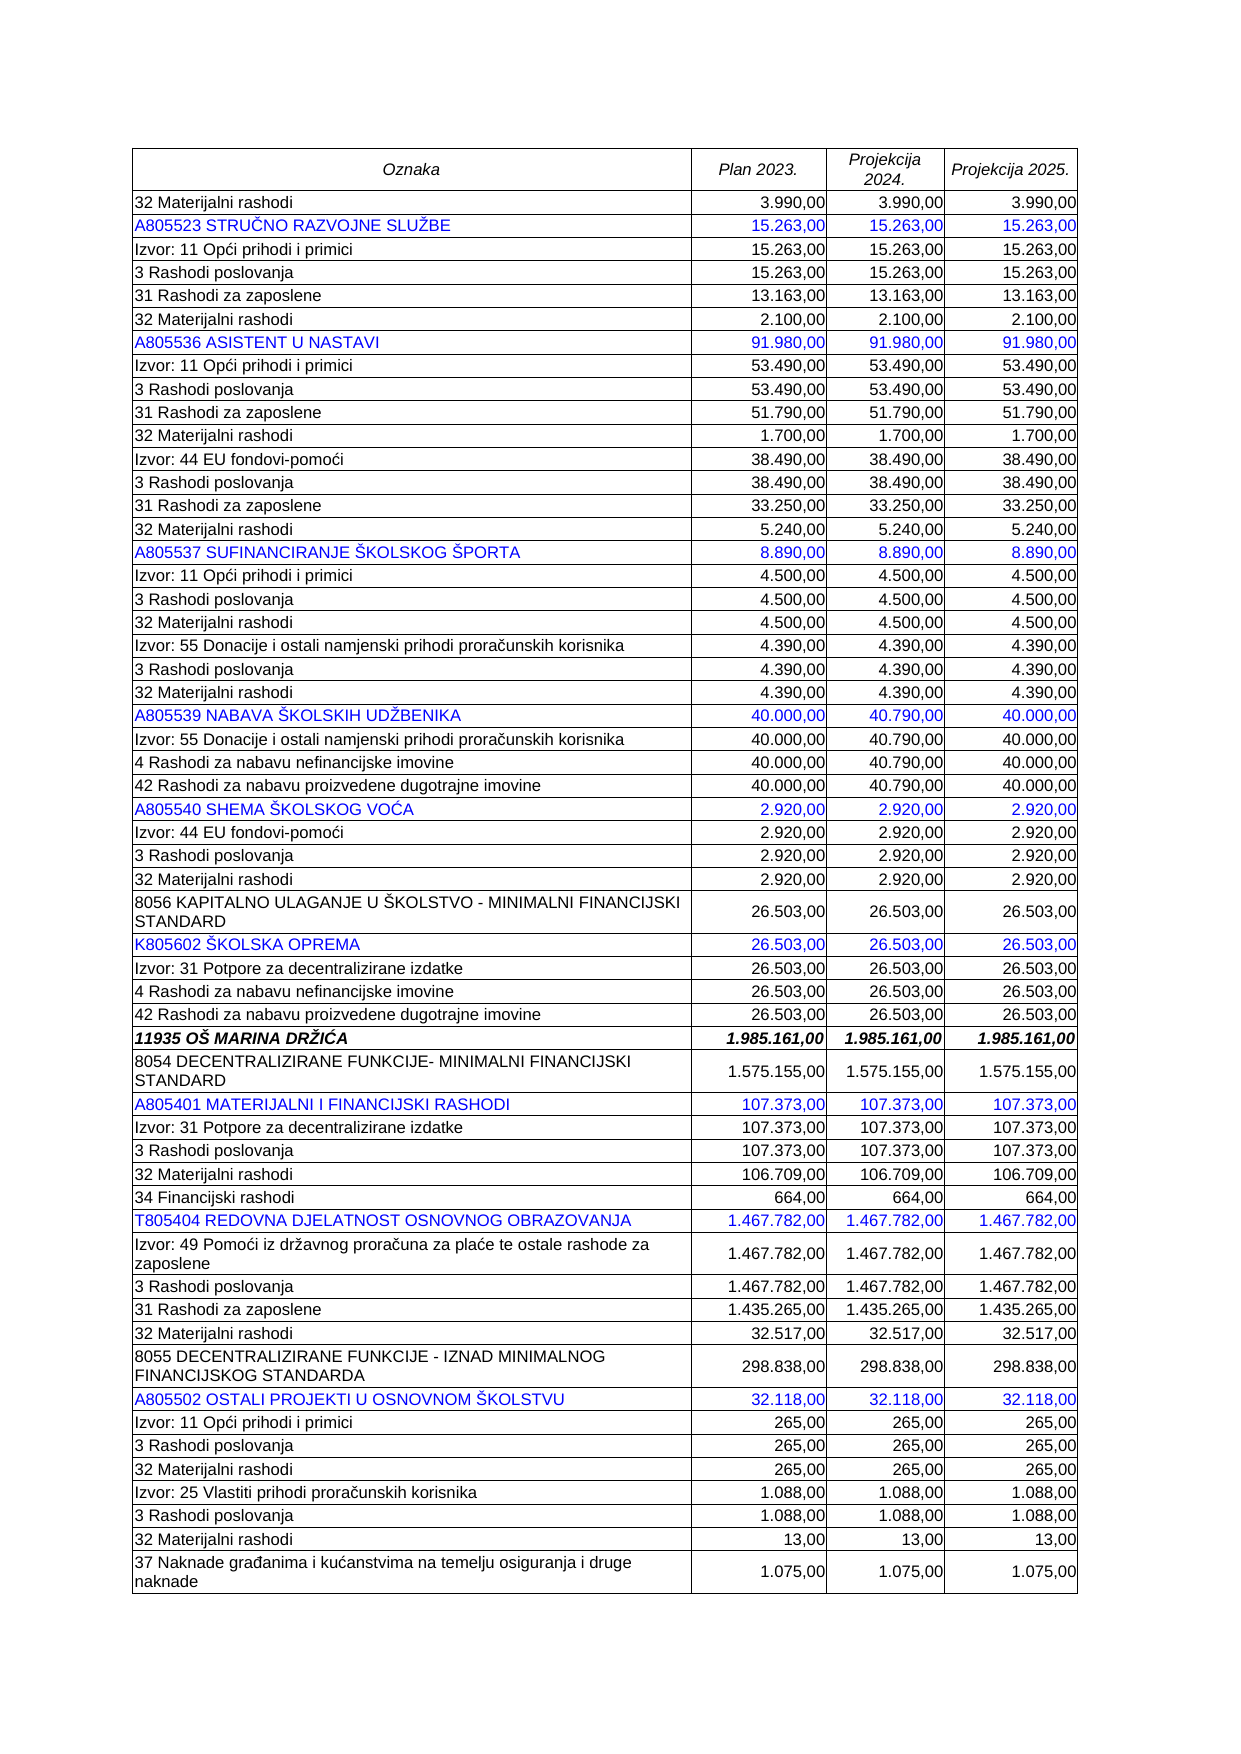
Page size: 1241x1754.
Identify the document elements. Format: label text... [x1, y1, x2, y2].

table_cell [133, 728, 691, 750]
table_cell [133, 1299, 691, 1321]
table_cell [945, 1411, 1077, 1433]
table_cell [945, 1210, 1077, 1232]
table_header Projekcija 2025. [945, 149, 1077, 190]
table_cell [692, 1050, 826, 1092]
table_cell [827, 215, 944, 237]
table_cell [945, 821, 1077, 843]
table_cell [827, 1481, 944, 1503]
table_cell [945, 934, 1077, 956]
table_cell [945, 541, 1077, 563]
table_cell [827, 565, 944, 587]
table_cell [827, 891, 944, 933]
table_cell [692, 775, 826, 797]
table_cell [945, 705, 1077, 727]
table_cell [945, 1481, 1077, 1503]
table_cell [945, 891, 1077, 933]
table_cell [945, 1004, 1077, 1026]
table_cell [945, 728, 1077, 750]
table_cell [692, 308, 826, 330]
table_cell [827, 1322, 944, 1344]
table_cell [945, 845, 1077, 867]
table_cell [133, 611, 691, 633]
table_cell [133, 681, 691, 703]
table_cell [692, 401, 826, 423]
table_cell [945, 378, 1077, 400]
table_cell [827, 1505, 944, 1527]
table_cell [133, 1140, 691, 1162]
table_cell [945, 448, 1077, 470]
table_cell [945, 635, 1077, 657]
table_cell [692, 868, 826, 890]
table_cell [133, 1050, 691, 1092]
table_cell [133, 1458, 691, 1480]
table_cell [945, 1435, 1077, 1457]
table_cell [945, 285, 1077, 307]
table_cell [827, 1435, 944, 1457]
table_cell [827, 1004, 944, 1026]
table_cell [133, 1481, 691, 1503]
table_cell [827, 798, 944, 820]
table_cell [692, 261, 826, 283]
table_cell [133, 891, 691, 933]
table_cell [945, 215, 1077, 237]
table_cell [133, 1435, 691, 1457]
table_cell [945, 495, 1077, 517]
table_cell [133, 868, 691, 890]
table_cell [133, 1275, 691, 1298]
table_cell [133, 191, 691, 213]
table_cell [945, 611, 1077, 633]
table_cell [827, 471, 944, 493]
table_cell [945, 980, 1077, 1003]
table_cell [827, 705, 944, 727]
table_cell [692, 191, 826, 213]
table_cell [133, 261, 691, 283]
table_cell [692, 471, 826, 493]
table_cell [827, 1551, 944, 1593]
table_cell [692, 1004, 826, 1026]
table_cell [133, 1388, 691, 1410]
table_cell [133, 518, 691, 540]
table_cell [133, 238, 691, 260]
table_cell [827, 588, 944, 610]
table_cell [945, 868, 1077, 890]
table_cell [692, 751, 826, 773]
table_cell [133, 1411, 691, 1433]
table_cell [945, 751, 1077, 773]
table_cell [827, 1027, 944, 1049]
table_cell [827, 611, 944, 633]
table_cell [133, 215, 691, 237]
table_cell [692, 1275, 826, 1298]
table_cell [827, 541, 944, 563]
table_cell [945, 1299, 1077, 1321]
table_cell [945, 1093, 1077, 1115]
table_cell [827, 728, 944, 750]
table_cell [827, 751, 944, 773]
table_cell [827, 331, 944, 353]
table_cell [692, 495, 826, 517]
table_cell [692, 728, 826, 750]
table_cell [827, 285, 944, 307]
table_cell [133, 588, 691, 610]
table_header Projekcija 2024. [827, 149, 944, 190]
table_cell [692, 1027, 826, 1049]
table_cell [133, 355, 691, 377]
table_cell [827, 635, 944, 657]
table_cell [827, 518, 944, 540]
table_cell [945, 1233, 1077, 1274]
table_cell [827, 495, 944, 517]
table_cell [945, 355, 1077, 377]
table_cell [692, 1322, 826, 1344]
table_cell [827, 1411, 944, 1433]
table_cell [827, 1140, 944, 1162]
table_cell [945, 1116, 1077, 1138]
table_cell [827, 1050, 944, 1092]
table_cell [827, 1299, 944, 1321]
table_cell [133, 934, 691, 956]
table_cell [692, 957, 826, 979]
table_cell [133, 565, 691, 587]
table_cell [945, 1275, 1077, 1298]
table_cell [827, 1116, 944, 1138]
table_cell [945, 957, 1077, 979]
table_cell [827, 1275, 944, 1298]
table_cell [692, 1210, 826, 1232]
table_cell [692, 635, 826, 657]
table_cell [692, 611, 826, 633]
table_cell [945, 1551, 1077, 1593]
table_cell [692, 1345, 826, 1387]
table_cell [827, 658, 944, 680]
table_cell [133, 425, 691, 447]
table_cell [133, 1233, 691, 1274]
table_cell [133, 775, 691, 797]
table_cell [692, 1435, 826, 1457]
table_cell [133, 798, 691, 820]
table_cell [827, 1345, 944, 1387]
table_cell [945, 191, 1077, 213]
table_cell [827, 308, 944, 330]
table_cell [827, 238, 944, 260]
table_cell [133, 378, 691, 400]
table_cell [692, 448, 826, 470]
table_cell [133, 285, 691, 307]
table_header Plan 2023. [692, 149, 826, 190]
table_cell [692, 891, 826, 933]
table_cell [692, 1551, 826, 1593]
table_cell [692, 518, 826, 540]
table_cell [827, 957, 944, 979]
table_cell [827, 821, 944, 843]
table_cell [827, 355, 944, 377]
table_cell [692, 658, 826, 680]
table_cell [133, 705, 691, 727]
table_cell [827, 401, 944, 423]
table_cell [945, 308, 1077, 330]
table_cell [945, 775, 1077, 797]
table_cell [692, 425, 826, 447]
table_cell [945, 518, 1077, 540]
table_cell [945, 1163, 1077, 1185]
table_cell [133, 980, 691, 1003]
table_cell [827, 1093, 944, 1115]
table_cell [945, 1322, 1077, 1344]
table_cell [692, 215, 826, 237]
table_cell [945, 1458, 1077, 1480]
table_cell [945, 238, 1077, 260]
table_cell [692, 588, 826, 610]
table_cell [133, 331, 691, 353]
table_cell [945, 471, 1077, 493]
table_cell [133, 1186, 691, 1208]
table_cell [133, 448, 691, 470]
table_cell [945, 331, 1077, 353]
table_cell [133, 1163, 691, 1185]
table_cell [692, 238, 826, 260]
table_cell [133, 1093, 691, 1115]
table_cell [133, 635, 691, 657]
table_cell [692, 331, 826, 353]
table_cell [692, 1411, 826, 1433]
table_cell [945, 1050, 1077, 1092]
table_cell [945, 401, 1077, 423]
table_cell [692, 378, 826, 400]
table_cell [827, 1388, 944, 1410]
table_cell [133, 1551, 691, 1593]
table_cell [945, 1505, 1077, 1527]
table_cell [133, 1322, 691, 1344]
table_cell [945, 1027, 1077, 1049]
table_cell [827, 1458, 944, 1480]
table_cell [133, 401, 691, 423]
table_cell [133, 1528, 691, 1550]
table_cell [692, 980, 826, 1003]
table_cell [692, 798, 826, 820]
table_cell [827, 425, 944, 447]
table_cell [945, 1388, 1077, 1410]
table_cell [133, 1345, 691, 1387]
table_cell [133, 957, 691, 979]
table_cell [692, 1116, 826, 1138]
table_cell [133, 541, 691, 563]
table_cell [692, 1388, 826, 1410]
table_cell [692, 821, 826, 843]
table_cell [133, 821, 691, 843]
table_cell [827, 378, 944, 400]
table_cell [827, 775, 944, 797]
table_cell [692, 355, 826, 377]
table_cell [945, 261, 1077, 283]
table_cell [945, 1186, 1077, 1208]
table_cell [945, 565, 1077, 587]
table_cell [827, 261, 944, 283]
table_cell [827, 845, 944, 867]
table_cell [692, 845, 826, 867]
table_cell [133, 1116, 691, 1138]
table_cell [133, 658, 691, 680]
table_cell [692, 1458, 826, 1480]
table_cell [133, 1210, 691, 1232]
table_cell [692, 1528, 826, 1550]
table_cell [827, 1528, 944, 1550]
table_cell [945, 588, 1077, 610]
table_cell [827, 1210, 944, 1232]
table_header Oznaka [133, 149, 691, 190]
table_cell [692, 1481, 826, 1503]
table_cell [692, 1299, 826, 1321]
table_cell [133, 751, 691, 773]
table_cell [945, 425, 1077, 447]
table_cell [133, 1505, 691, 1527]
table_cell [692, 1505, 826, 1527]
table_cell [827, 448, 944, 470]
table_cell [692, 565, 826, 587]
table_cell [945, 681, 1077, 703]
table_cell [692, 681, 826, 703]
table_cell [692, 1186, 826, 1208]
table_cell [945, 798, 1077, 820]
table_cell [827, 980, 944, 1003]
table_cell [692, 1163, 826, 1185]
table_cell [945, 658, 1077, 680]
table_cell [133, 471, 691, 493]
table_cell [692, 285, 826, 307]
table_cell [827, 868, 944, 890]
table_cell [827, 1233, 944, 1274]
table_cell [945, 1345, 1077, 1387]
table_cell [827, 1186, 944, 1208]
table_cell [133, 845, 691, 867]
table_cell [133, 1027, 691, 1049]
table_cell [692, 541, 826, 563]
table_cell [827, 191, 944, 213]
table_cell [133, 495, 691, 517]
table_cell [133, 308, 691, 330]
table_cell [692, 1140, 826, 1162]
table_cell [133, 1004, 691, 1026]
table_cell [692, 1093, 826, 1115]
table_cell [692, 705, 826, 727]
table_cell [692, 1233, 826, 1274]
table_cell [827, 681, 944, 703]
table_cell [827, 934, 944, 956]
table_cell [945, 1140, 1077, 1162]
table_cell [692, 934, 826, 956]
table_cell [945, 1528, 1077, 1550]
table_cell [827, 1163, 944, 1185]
